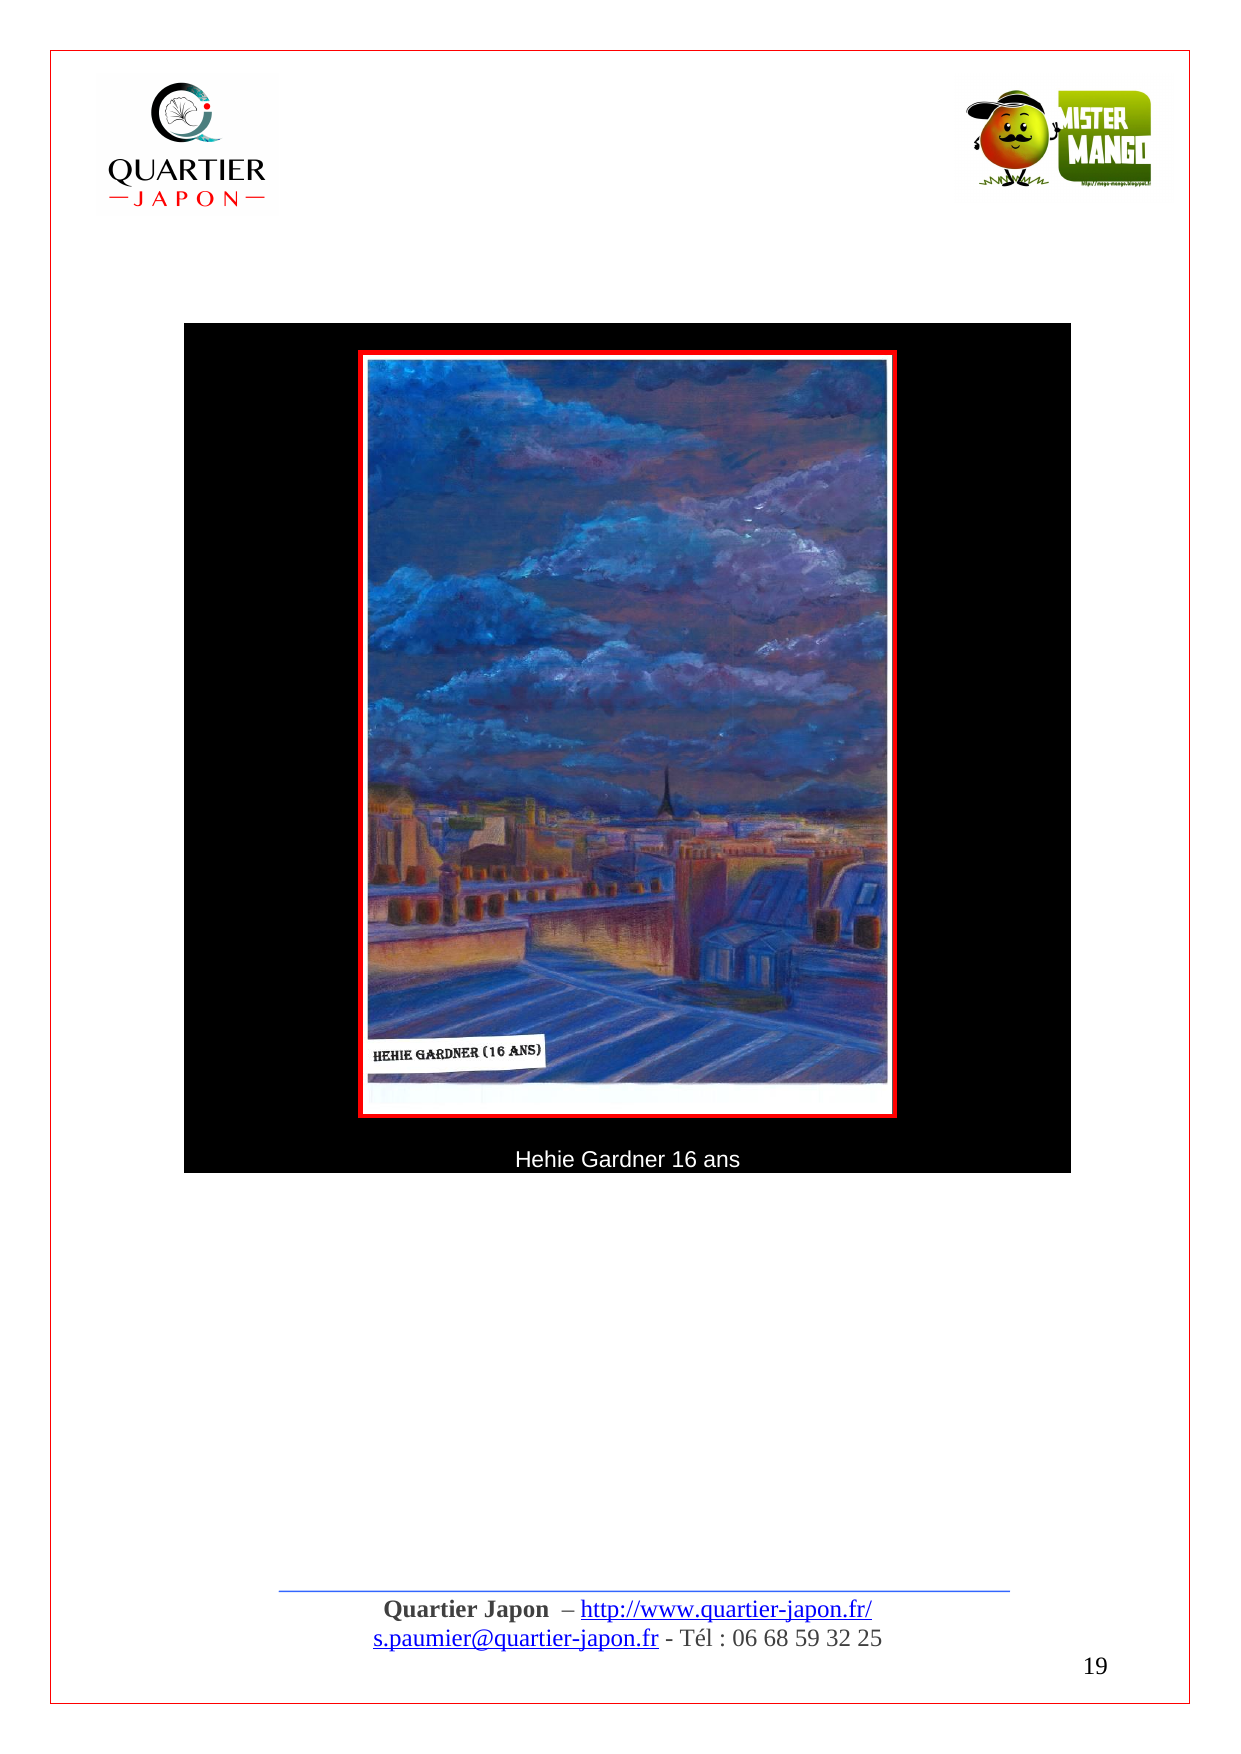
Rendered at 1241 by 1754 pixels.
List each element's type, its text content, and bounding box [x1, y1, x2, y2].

picture [95, 73, 279, 216]
table_cell Hehie Gardner 16 ans [185, 1119, 1070, 1172]
picture [363, 355, 893, 1114]
picture [953, 73, 1174, 203]
table_header [185, 324, 1070, 1118]
